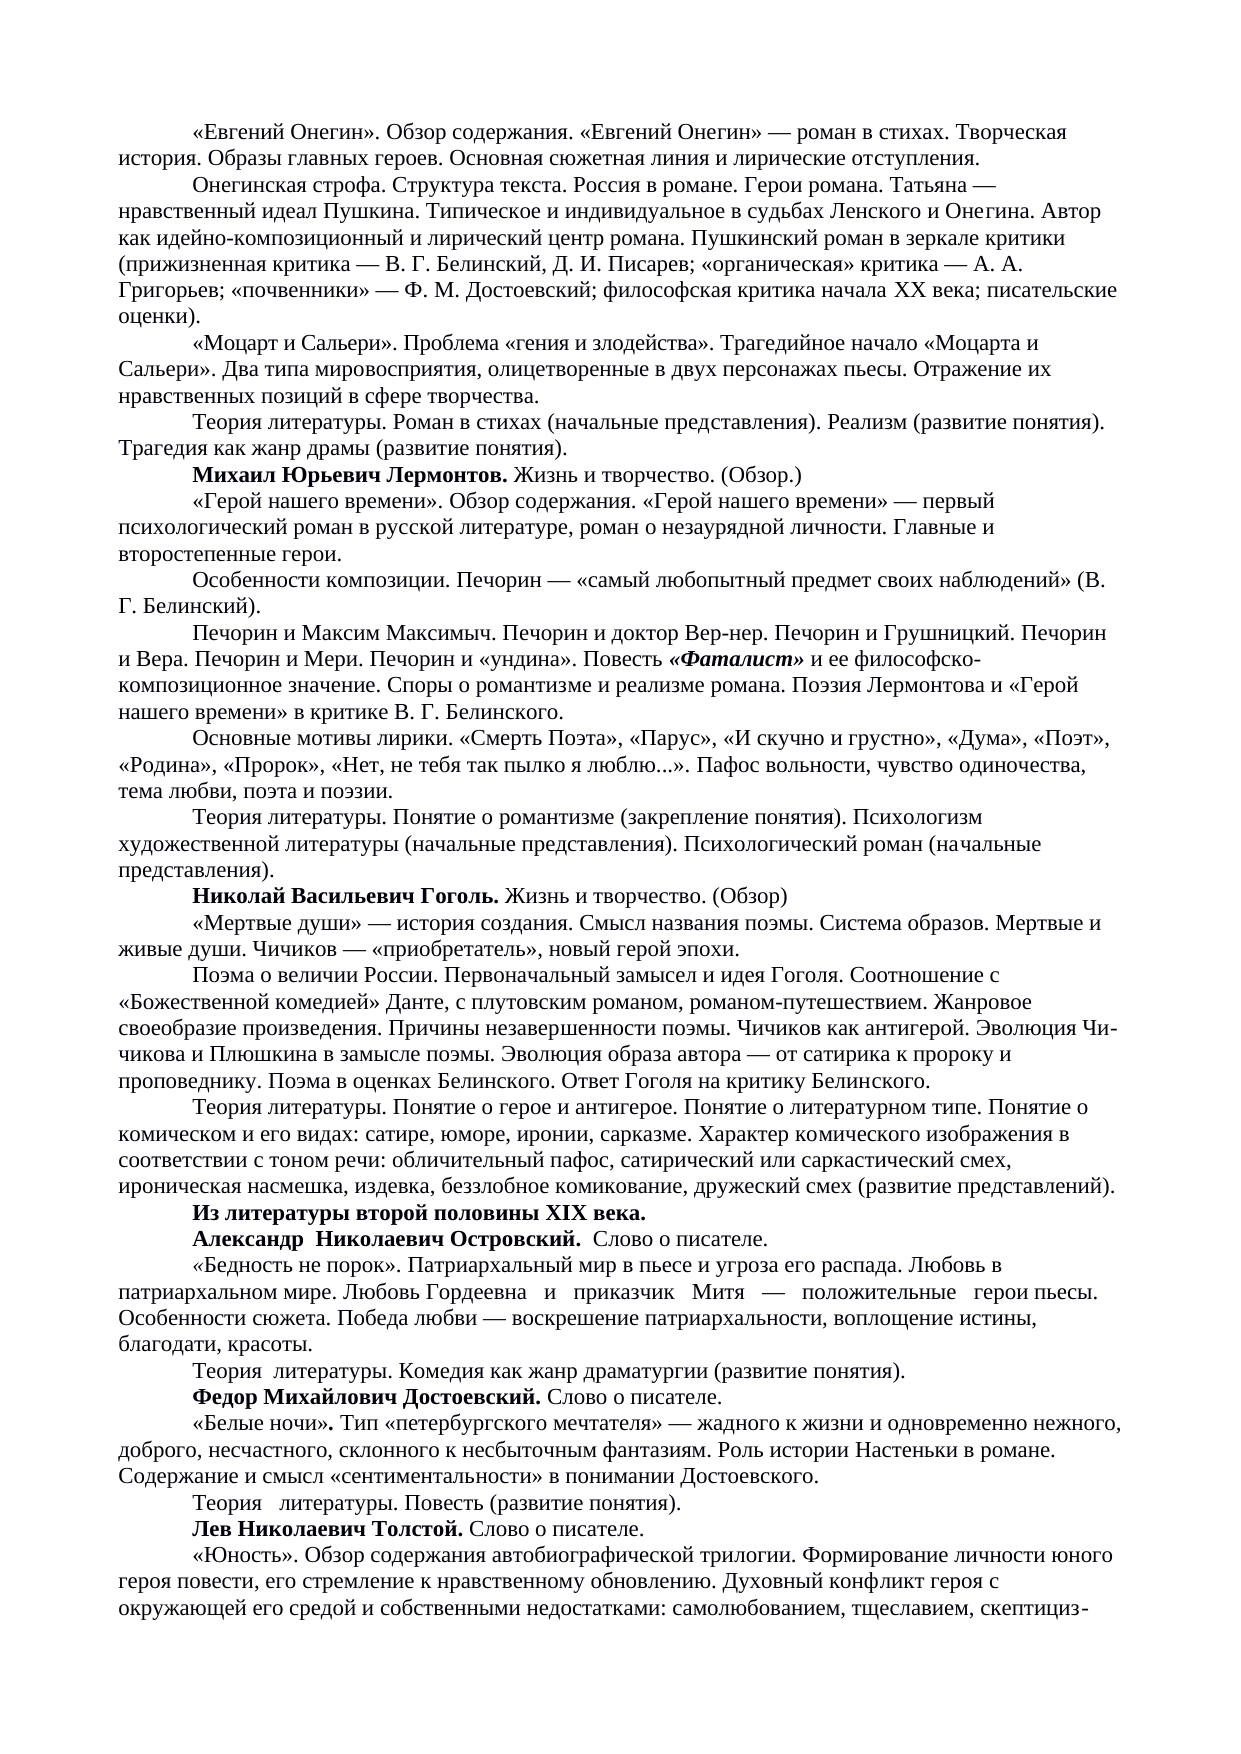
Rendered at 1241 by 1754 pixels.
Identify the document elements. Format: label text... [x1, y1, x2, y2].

text «Бедность не порок». Патриархальный мир в пьесе и угроза его распада. Любовь в патриархальном мире. Любовь Гордеевна и приказчик Митя — положительные герои пьесы. Особенности сюжета. Победа любви — воскрешение патриархальности, воплощение истины, благодати, красоты. [118, 1251, 1122, 1357]
text Теория литературы. Комедия как жанр драматургии (развитие понятия). [118, 1357, 1122, 1383]
text Основные мотивы лирики. «Смерть Поэта», «Парус», «И скучно и грустно», «Дума», «Поэт», «Родина», «Пророк», «Нет, не тебя так пылко я люблю...». Пафос вольности, чувство одиночества, тема любви, поэта и поэзии. [118, 724, 1122, 803]
text Онегинская строфа. Структура текста. Россия в романе. Герои романа. Татьяна — нравственный идеал Пушкина. Типическое и индивидуальное в судьбах Ленского и Онегина. Автор как идейно-композиционный и лирический центр романа. Пушкинский роман в зеркале критики (прижизненная критика — В. Г. Белинский, Д. И. Писарев; «органическая» критика — А. А. Григорьев; «почвенники» — Ф. М. Достоевский; философская критика начала XX века; писательские оценки). [118, 171, 1122, 329]
text Из литературы второй половины XIX века. [118, 1199, 1122, 1225]
text «Моцарт и Сальери». Проблема «гения и злодейства». Трагедийное начало «Моцарта и Сальери». Два типа мировосприятия, олицетворенные в двух персонажах пьесы. Отражение их нравственных позиций в сфере творчества. [118, 329, 1122, 408]
text Теория литературы. Роман в стихах (начальные представления). Реализм (развитие понятия). Трагедия как жанр драмы (развитие понятия). [118, 408, 1122, 461]
text Михаил Юрьевич Лермонтов. Жизнь и творчество. (Обзор.) [118, 461, 1122, 487]
text Особенности композиции. Печорин — «самый любопытный предмет своих наблюдений» (В. Г. Белинский). [118, 566, 1122, 619]
text Александр Николаевич Островский. Слово о писателе. [118, 1225, 1122, 1251]
text «Герой нашего времени». Обзор содержания. «Герой нашего времени» — первый психологический роман в русской литературе, роман о незаурядной личности. Главные и второстепенные герои. [118, 487, 1122, 566]
text Печорин и Максим Максимыч. Печорин и доктор Вер-нер. Печорин и Грушницкий. Печорин и Вера. Печорин и Мери. Печорин и «ундина». Повесть «Фаталист» и ее философско-композиционное значение. Споры о романтизме и реализме романа. Поэзия Лермонтова и «Герой нашего времени» в критике В. Г. Белинского. [118, 619, 1122, 724]
text Николай Васильевич Гоголь. Жизнь и творчество. (Обзор) [118, 882, 1122, 909]
text Теория литературы. Понятие о романтизме (закрепление понятия). Психологизм художественной литературы (начальные представления). Психологический роман (начальные представления). [118, 803, 1122, 882]
text Поэма о величии России. Первоначальный замысел и идея Гоголя. Соотношение с «Божественной комедией» Данте, с плутовским романом, романом-путешествием. Жанровое своеобразие произведения. Причины незавершенности поэмы. Чичиков как антигерой. Эволюция Чичикова и Плюшкина в замысле поэмы. Эволюция образа автора — от сатирика к пророку и проповеднику. Поэма в оценках Белинского. Ответ Гоголя на критику Белинского. [118, 961, 1122, 1093]
text «Евгений Онегин». Обзор содержания. «Евгений Онегин» — роман в стихах. Творческая история. Образы главных героев. Основная сюжетная линия и лирические отступления. [118, 118, 1122, 171]
text Теория литературы. Повесть (развитие понятия). [118, 1488, 1122, 1515]
text «Мертвые души» — история создания. Смысл названия поэмы. Система образов. Мертвые и живые души. Чичиков — «приобретатель», новый герой эпохи. [118, 909, 1122, 961]
text «Белые ночи». Тип «петербургского мечтателя» — жадного к жизни и одновременно нежного, доброго, несчастного, склонного к несбыточным фантазиям. Роль истории Настеньки в романе. Содержание и смысл «сентиментальности» в понимании Достоевского. [118, 1409, 1122, 1488]
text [118, 1541, 1122, 1620]
text Лев Николаевич Толстой. Слово о писателе. [118, 1515, 1122, 1541]
text Федор Михайлович Достоевский. Слово о писателе. [118, 1383, 1122, 1409]
text Теория литературы. Понятие о герое и антигерое. Понятие о литературном типе. Понятие о комическом и его видах: сатире, юморе, иронии, сарказме. Характер комического изображения в соответствии с тоном речи: обличительный пафос, сатирический или саркастический смех, ироническая насмешка, издевка, беззлобное комикование, дружеский смех (развитие представлений). [118, 1093, 1122, 1199]
